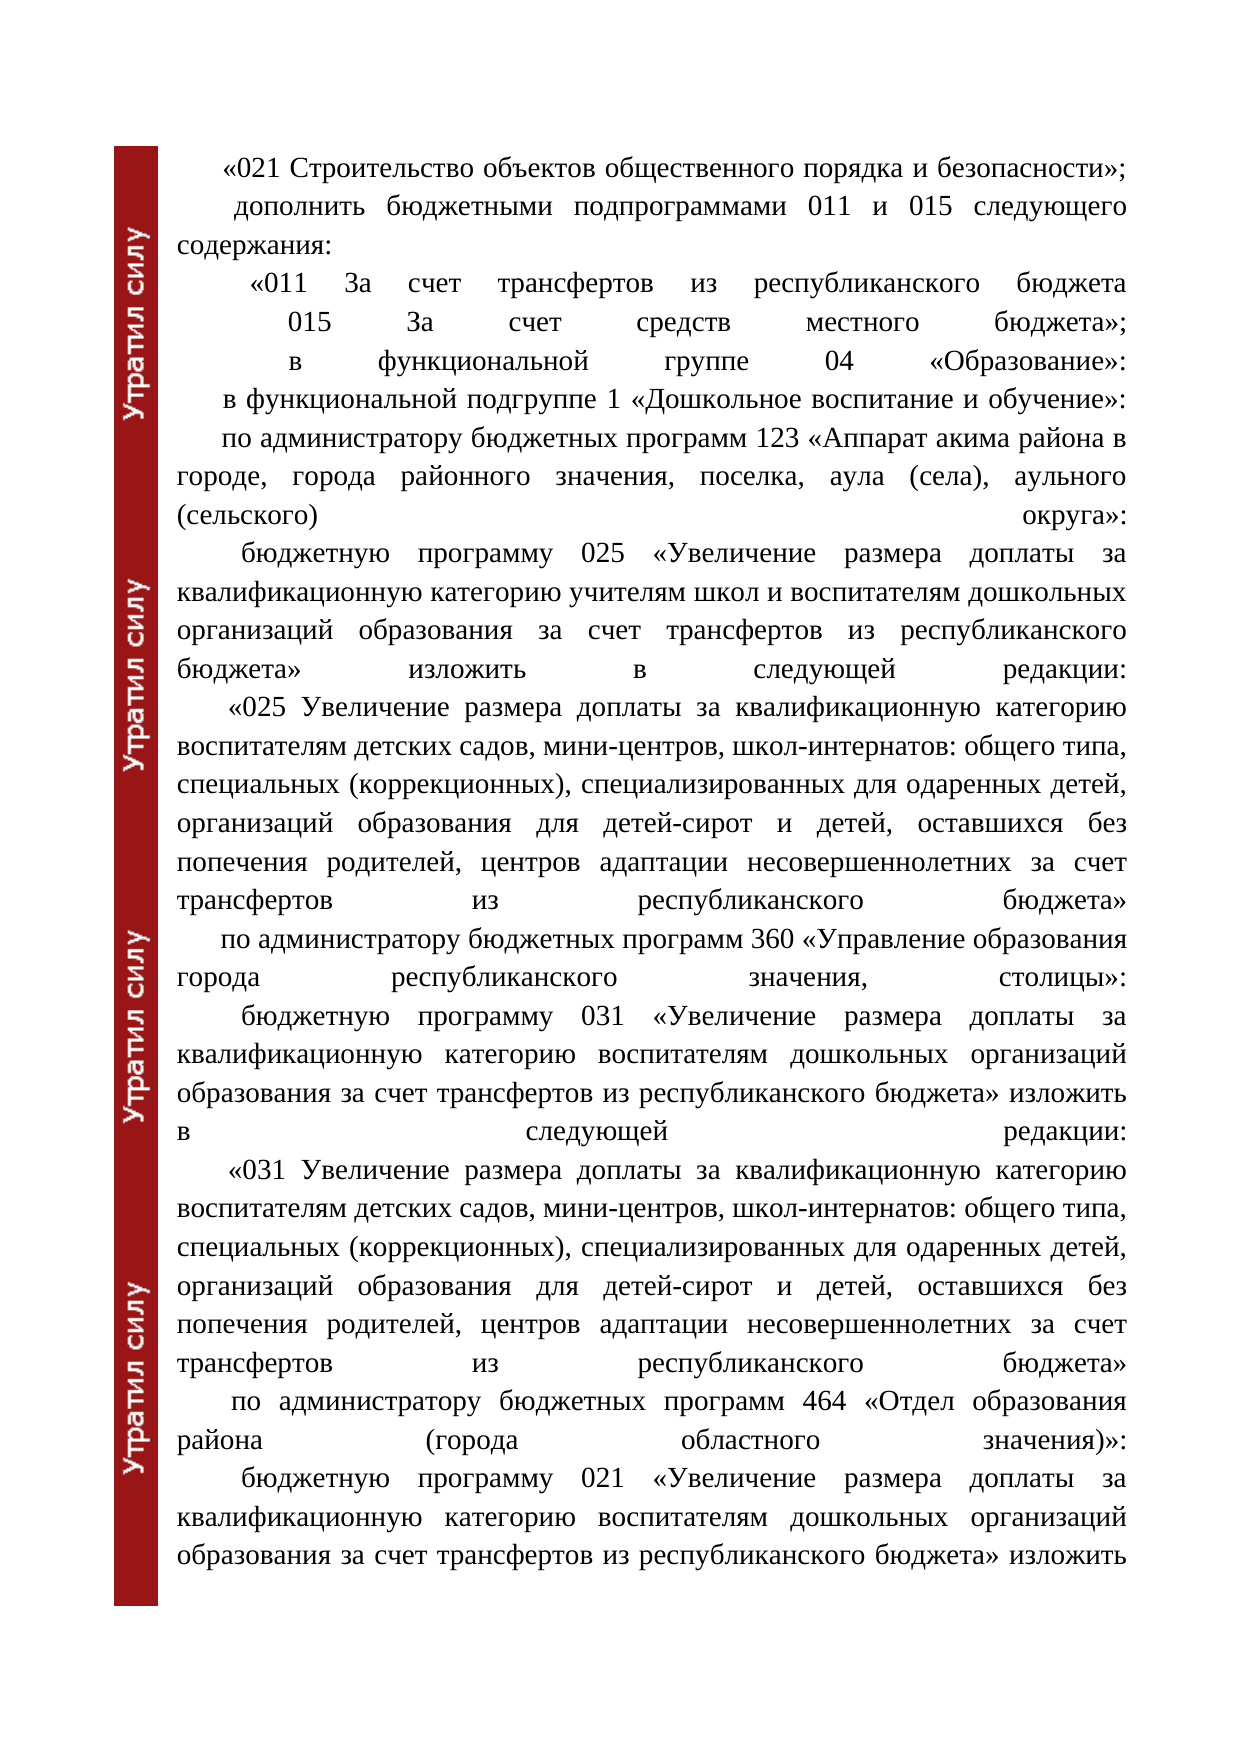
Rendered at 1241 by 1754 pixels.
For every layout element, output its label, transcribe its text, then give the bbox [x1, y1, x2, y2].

picture [114, 146, 158, 150]
picture [114, 1571, 158, 1606]
